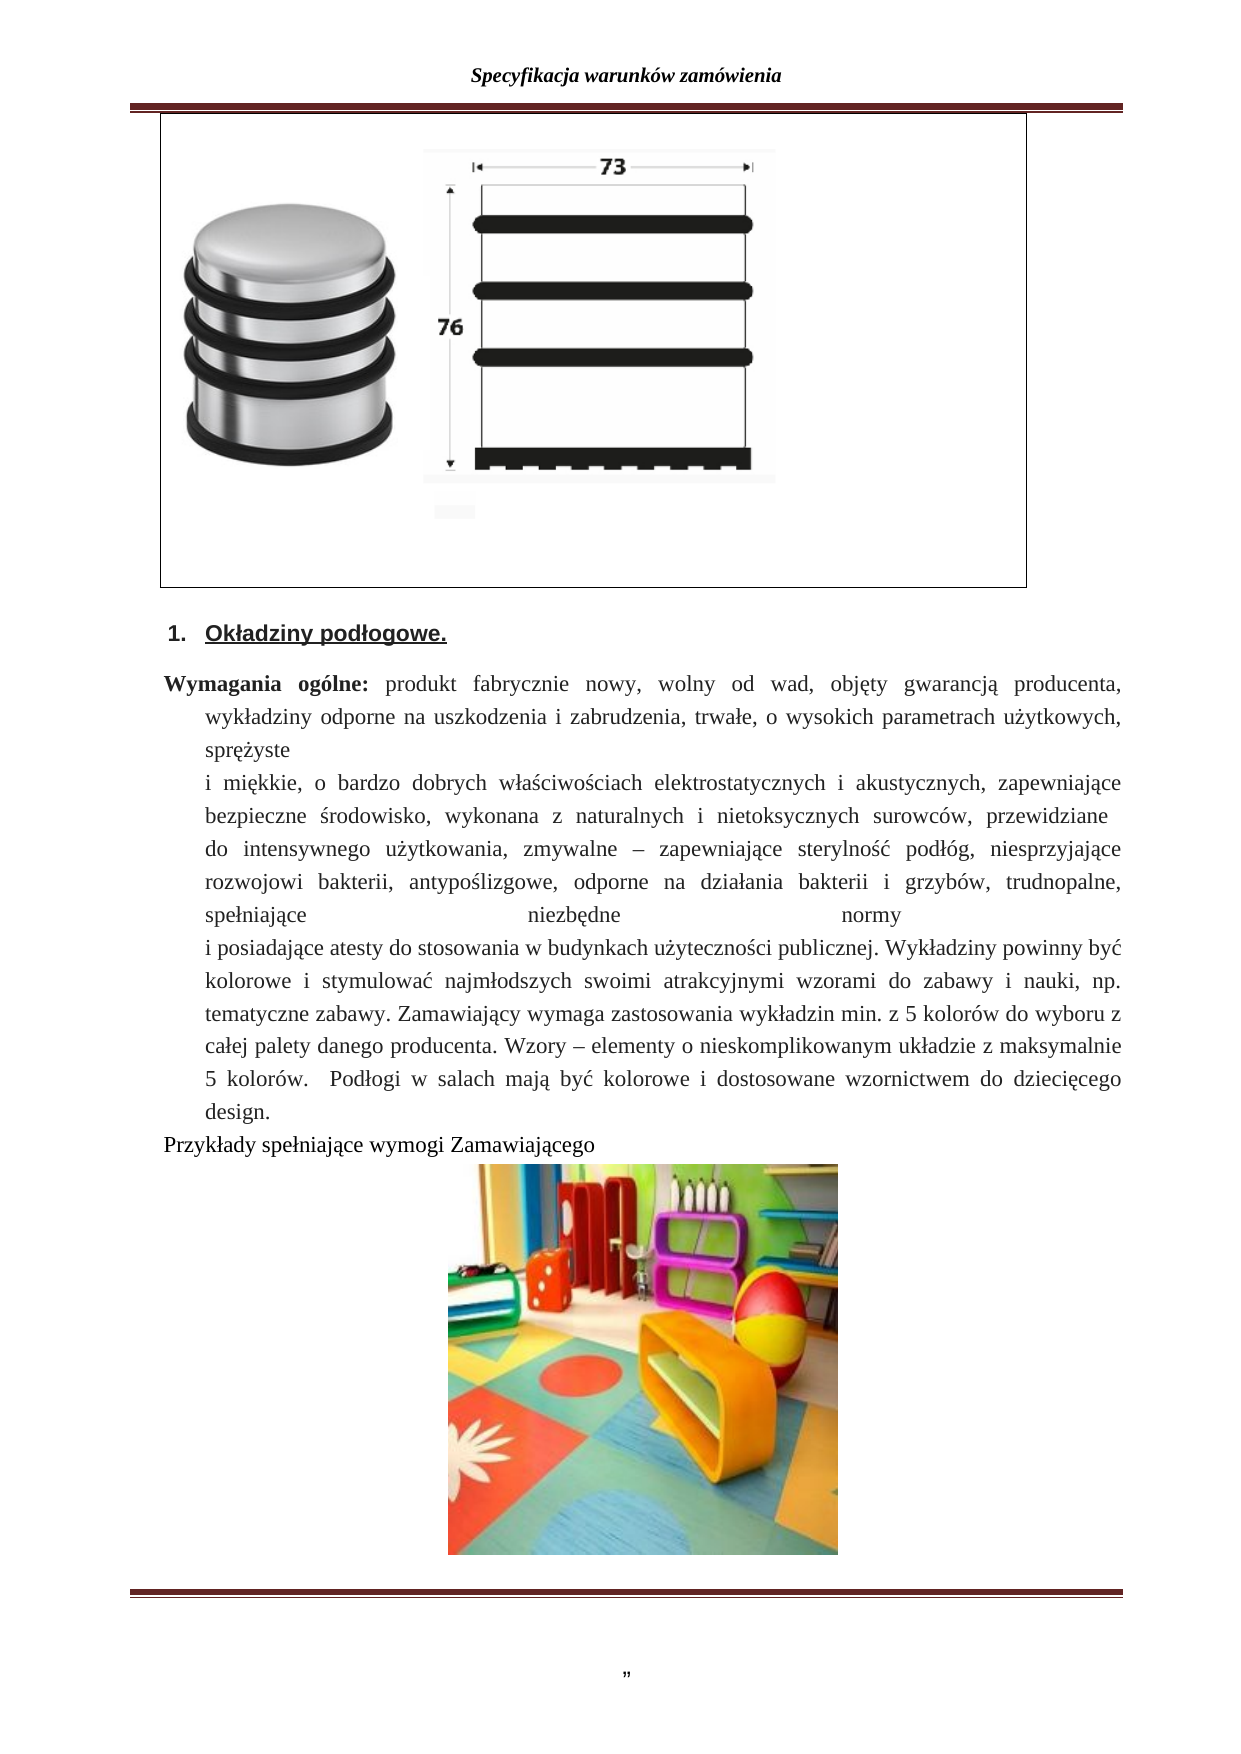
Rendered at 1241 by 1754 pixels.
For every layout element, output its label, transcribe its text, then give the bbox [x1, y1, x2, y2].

picture [171, 149, 816, 547]
picture [448, 1164, 838, 1555]
text Przykłady spełniające wymogi Zamawiającego [163, 1131, 1123, 1158]
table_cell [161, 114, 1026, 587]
text Wymagania ogólne: produkt fabrycznie nowy, wolny od wad, objęty gwarancją producenta, wykładziny odporne na uszkodzenia i zabrudzenia, trwałe, o wysokich parametrach użytkowych, sprężyste i miękkie, o bardzo dobrych właściwościach elektrostatycznych i akustycznych, zapewniające bezpieczne środowisko, wykonana z naturalnych i nietoksycznych surowców, przewidziane do intensywnego użytkowania, zmywalne – zapewniające sterylność podłóg, niesprzyjające rozwojowi bakterii, antypoślizgowe, odporne na działania bakterii i grzybów, trudnopalne, spełniające niezbędne normy i posiadające atesty do stosowania w budynkach użyteczności publicznej. Wykładziny powinny być kolorowe i stymulować najmłodszych swoimi atrakcyjnymi wzorami do zabawy i nauki, np. tematyczne zabawy. Zamawiający wymaga zastosowania wykładzin min. z 5 kolorów do wyboru z całej palety danego producenta. Wzory – elementy o nieskomplikowanym układzie z maksymalnie 5 kolorów. Podłogi w salach mają być kolorowe i dostosowane wzornictwem do dziecięcego design. [163, 697, 1123, 1125]
picture [529, 1164, 534, 1178]
list Okładziny podłogowe. [167, 619, 1123, 646]
